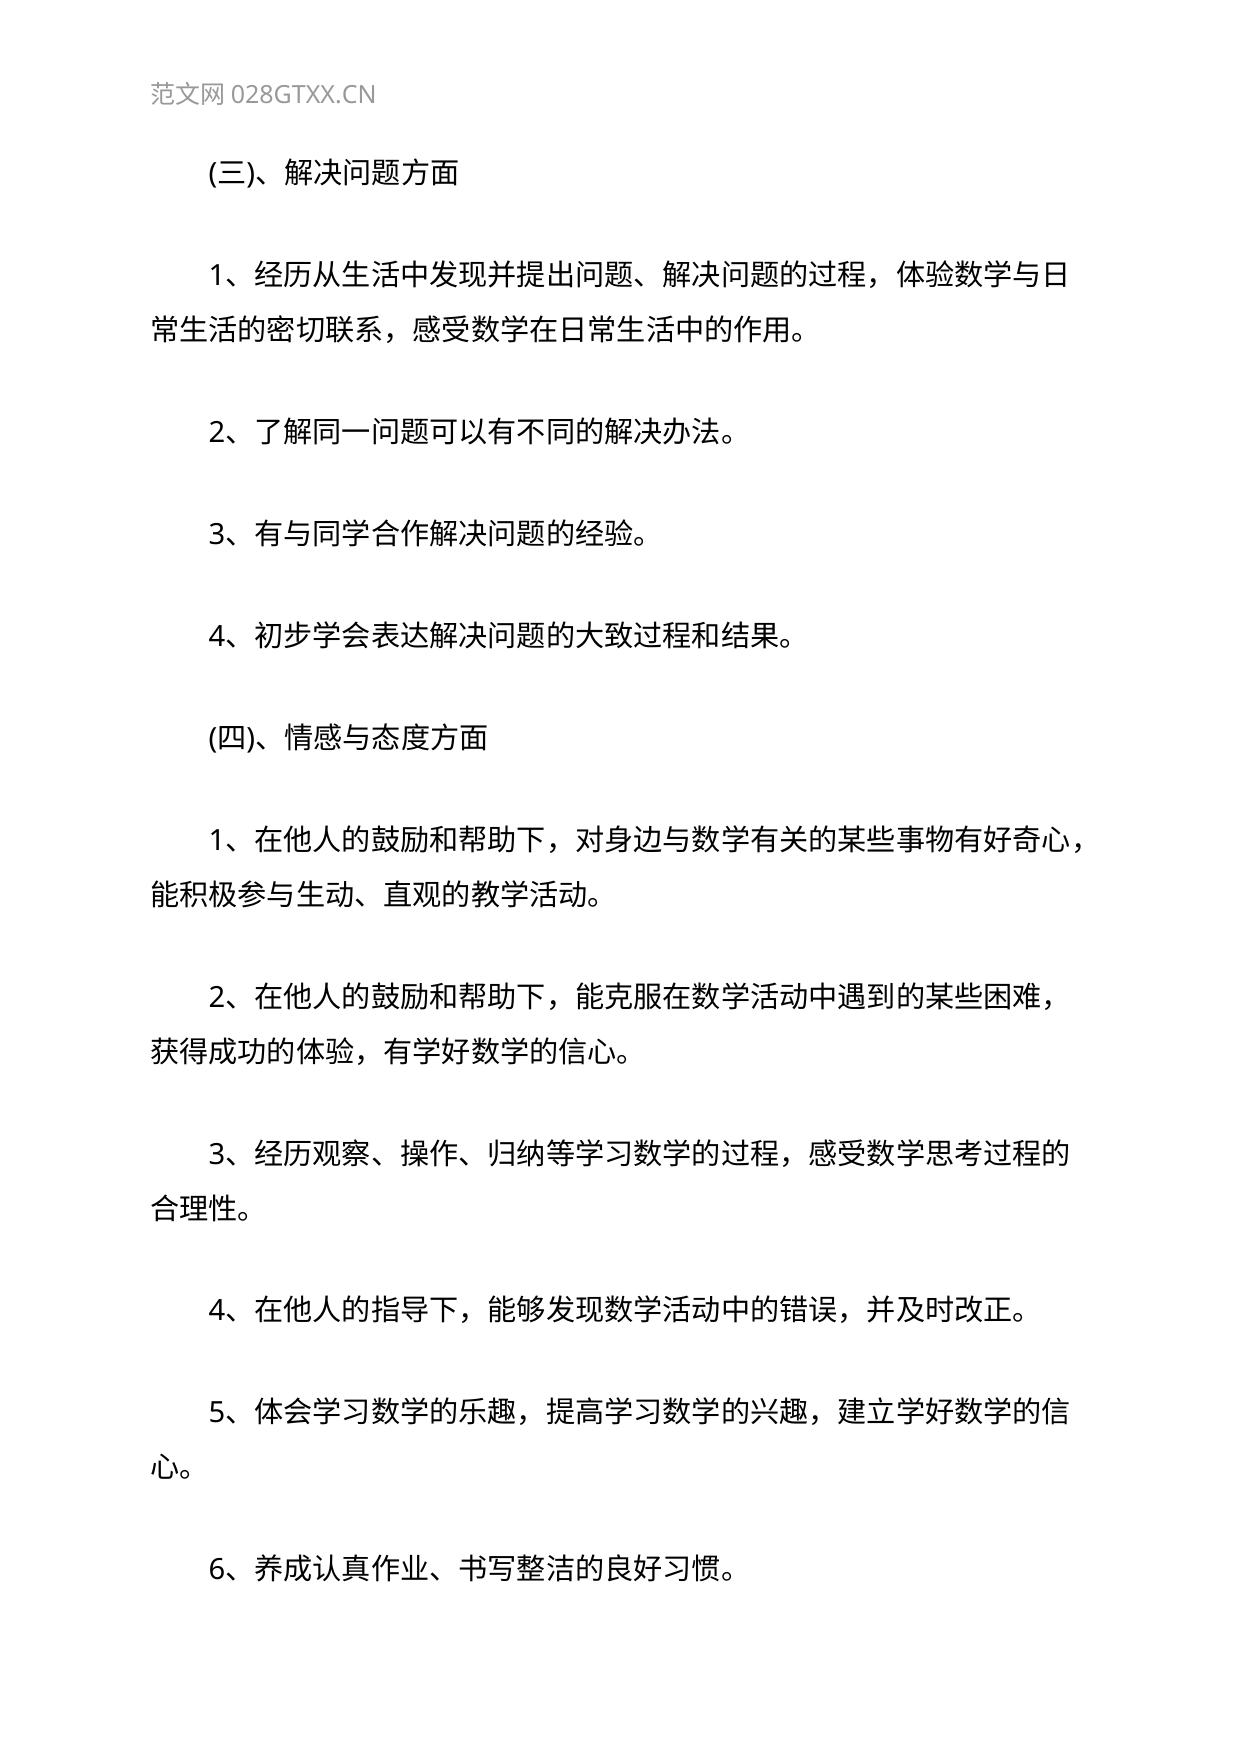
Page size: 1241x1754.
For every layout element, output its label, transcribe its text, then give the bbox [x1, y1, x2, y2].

text 4、在他人的指导下，能够发现数学活动中的错误，并及时改正。 [150, 1287, 1090, 1329]
text 6、养成认真作业、书写整洁的良好习惯。 [150, 1546, 1090, 1588]
text 2、了解同一问题可以有不同的解决办法。 [150, 409, 1090, 451]
text 4、初步学会表达解决问题的大致过程和结果。 [150, 613, 1090, 655]
text 2、在他人的鼓励和帮助下，能克服在数学活动中遇到的某些困难，获得成功的体验，有学好数学的信心。 [150, 973, 1090, 1071]
text (四)、情感与态度方面 [150, 715, 1090, 757]
text 1、经历从生活中发现并提出问题、解决问题的过程，体验数学与日常生活的密切联系，感受数学在日常生活中的作用。 [150, 252, 1090, 349]
text 1、在他人的鼓励和帮助下，对身边与数学有关的某些事物有好奇心，能积极参与生动、直观的教学活动。 [150, 817, 1090, 914]
text (三)、解决问题方面 [150, 150, 1090, 192]
text 5、体会学习数学的乐趣，提高学习数学的兴趣，建立学好数学的信心。 [150, 1389, 1090, 1486]
text 3、有与同学合作解决问题的经验。 [150, 511, 1090, 553]
text 3、经历观察、操作、归纳等学习数学的过程，感受数学思考过程的合理性。 [150, 1130, 1090, 1227]
